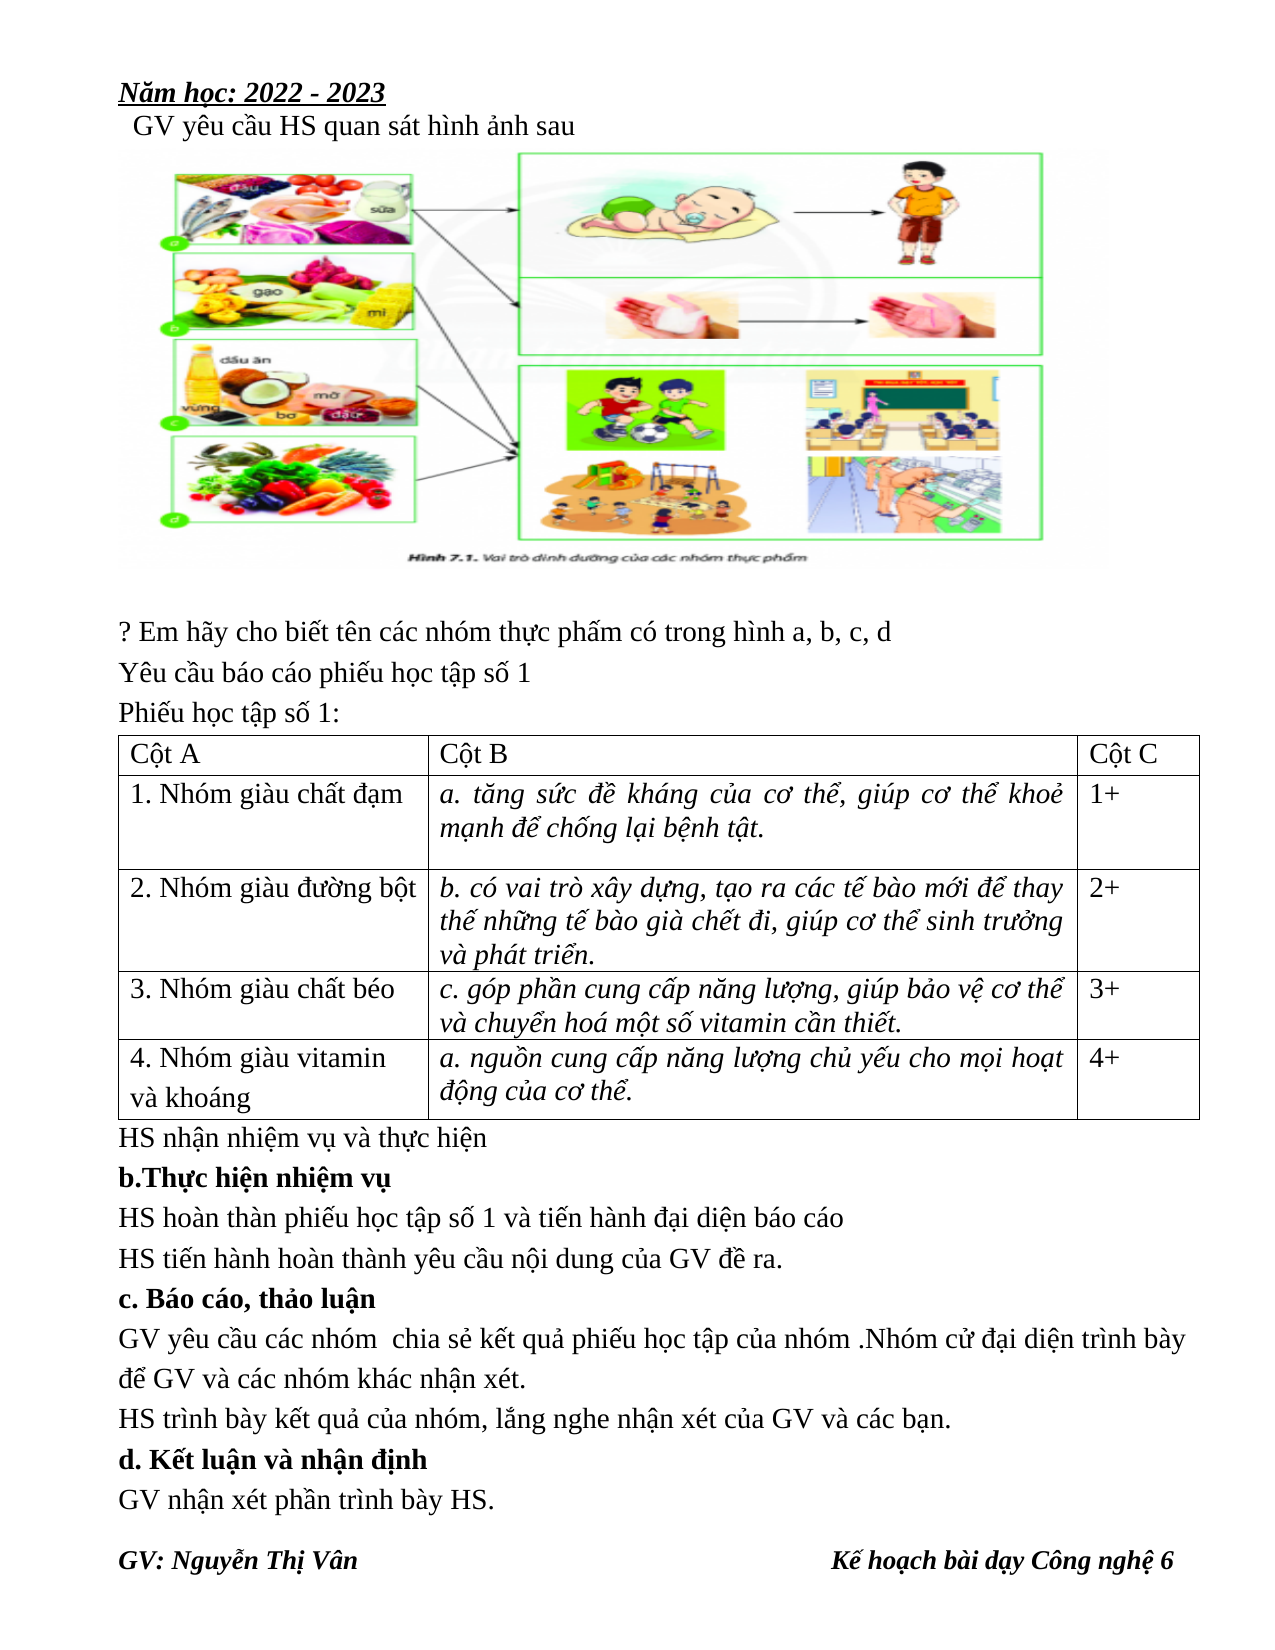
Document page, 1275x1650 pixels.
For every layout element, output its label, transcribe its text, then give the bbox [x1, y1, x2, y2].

table_cell 4+ [1078, 1040, 1199, 1119]
text b.Thực hiện nhiệm vụ [118, 1160, 1200, 1194]
table_cell 3+ [1078, 972, 1199, 1039]
table_cell 2. Nhóm giàu đường bột [119, 870, 428, 971]
text ? Em hãy cho biết tên các nhóm thực phấm có trong hình a, b, c, d [118, 614, 1200, 648]
text HS hoàn thàn phiếu học tập số 1 và tiến hành đại diện báo cáo [118, 1201, 1200, 1234]
text Phiếu học tập số 1: [118, 695, 1200, 728]
table_cell 2+ [1078, 870, 1199, 971]
table_cell c. góp phần cung cấp năng lượng, giúp bảo vệ cơ thể và chuyển hoá một số vitamin cần thiết. [429, 972, 1077, 1039]
table_cell 1+ [1078, 776, 1199, 869]
text GV yêu cầu HS quan sát hình ảnh sau [118, 108, 1200, 142]
table_cell b. có vai trò xây dựng, tạo ra các tế bào mới để thay thế những tế bào già chết đi, giúp cơ thể sinh trưởng và phát triển. [429, 870, 1077, 971]
text HS tiến hành hoàn thành yêu cầu nội dung của GV đề ra. [118, 1241, 1200, 1274]
table_cell 1. Nhóm giàu chất đạm [119, 776, 428, 869]
text GV yêu cầu các nhóm chia sẻ kết quả phiếu học tập của nhóm .Nhóm cử đại diện trình bày để GV và các nhóm khác nhận xét. [118, 1321, 1200, 1395]
table_cell a. tăng sức đề kháng của cơ thể, giúp cơ thể khoẻ mạnh để chống lại bệnh tật. [429, 776, 1077, 869]
text HS nhận nhiệm vụ và thực hiện [118, 1120, 1200, 1154]
table_cell 4. Nhóm giàu vitamin và khoáng [119, 1040, 428, 1119]
table_header Cột B [429, 736, 1077, 775]
text c. Báo cáo, thảo luận [118, 1281, 1200, 1314]
text HS trình bày kết quả của nhóm, lắng nghe nhận xét của GV và các bạn. [118, 1402, 1200, 1435]
table_header Cột A [119, 736, 428, 775]
table_cell 3. Nhóm giàu chất béo [119, 972, 428, 1039]
text GV nhận xét phần trình bày HS. [118, 1482, 1200, 1516]
table_header Cột C [1078, 736, 1199, 775]
table_cell a. nguồn cung cấp năng lượng chủ yếu cho mọi hoạt động của cơ thể. [429, 1040, 1077, 1119]
text Yêu cầu báo cáo phiếu học tập số 1 [118, 655, 1200, 688]
text d. Kết luận và nhận định [118, 1442, 1200, 1475]
picture [118, 148, 1109, 569]
